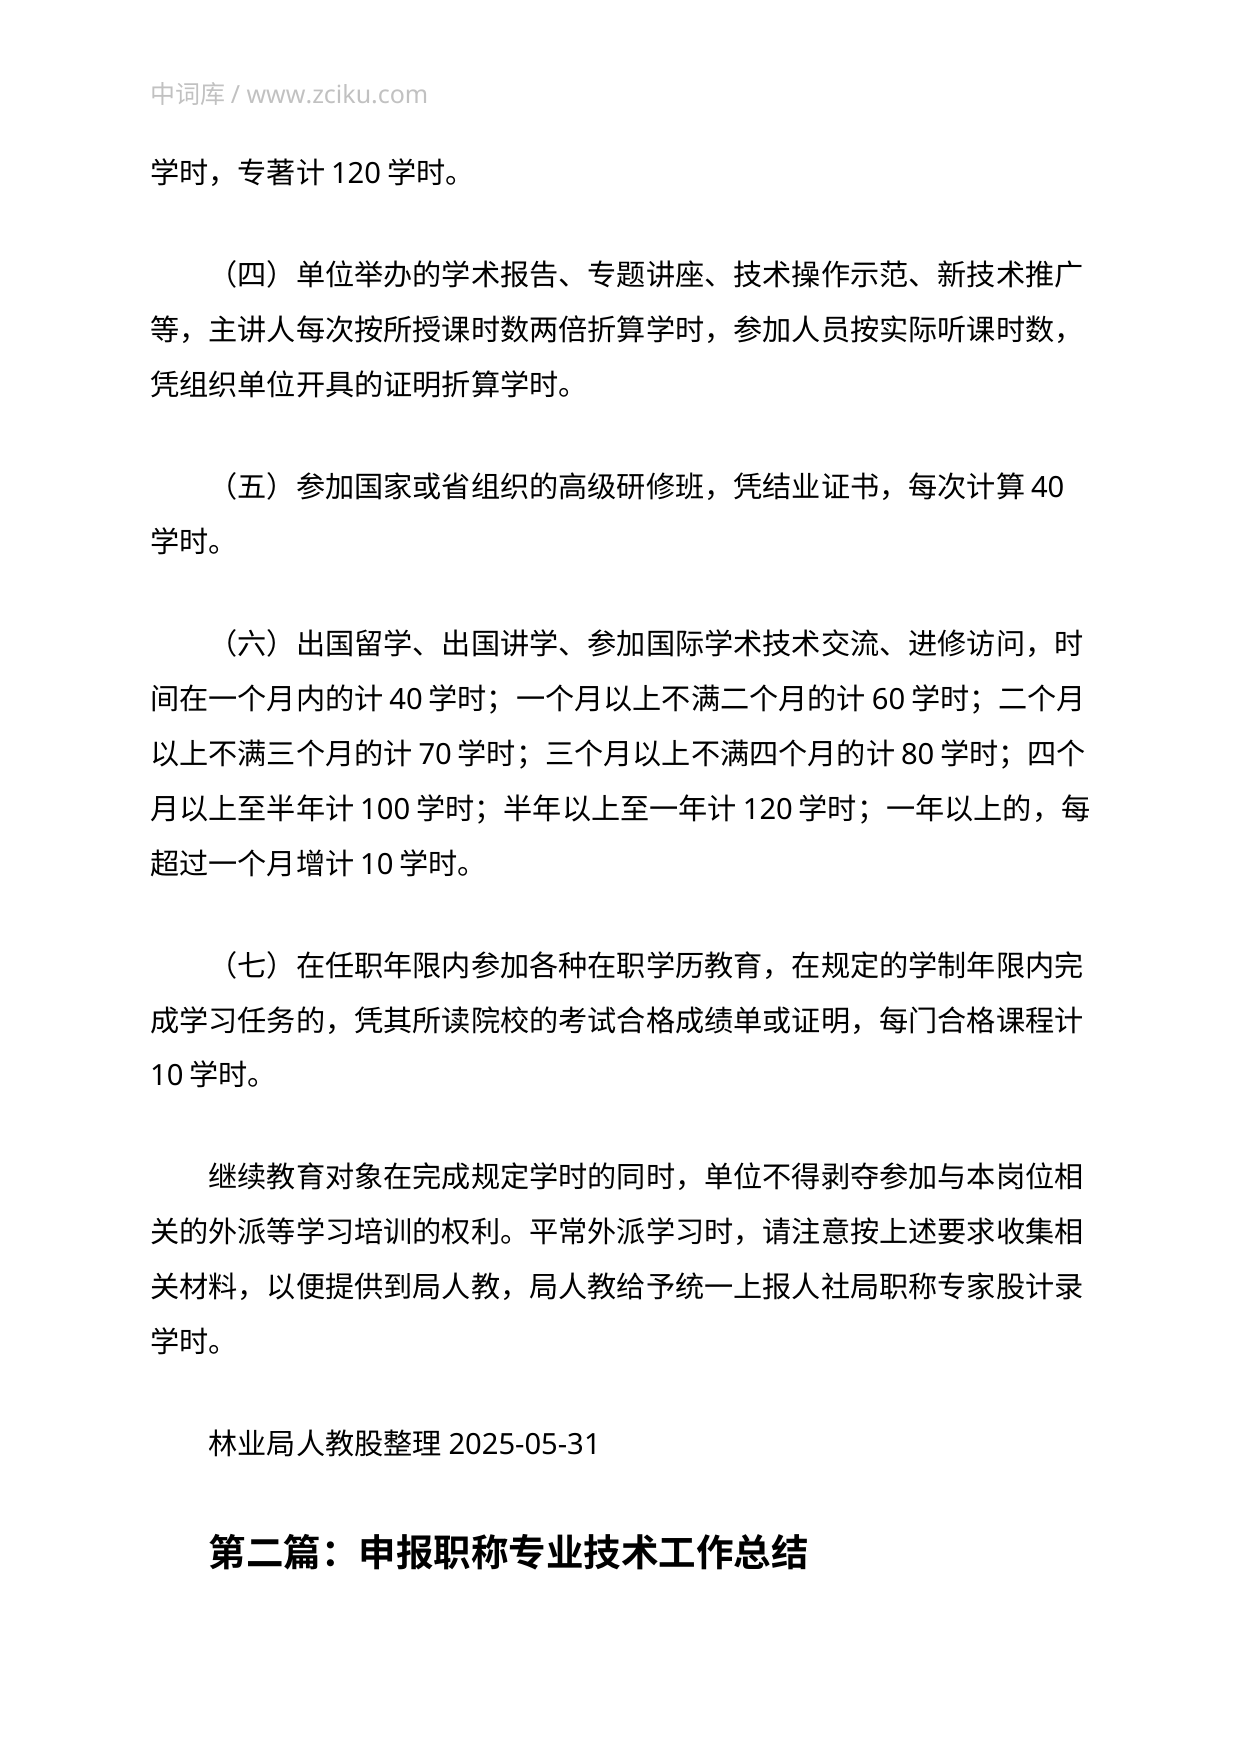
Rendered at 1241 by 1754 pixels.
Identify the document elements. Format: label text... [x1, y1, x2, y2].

text 第二篇：申报职称专业技术工作总结 [150, 1522, 1090, 1577]
text （四）单位举办的学术报告、专题讲座、技术操作示范、新技术推广等，主讲人每次按所授课时数两倍折算学时，参加人员按实际听课时数，凭组织单位开具的证明折算学时。 [150, 252, 1090, 404]
text （六）出国留学、出国讲学、参加国际学术技术交流、进修访问，时间在一个月内的计40学时；一个月以上不满二个月的计60学时；二个月以上不满三个月的计70学时；三个月以上不满四个月的计80学时；四个月以上至半年计100学时；半年以上至一年计120学时；一年以上的，每超过一个月增计10学时。 [150, 620, 1090, 883]
text 继续教育对象在完成规定学时的同时，单位不得剥夺参加与本岗位相关的外派等学习培训的权利。平常外派学习时，请注意按上述要求收集相关材料，以便提供到局人教，局人教给予统一上报人社局职称专家股计录学时。 [150, 1154, 1090, 1361]
text （五）参加国家或省组织的高级研修班，凭结业证书，每次计算40学时。 [150, 463, 1090, 561]
text 林业局人教股整理 2025-05-31 [150, 1420, 1090, 1463]
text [150, 150, 1090, 192]
text （七）在任职年限内参加各种在职学历教育，在规定的学制年限内完成学习任务的，凭其所读院校的考试合格成绩单或证明，每门合格课程计10学时。 [150, 942, 1090, 1094]
